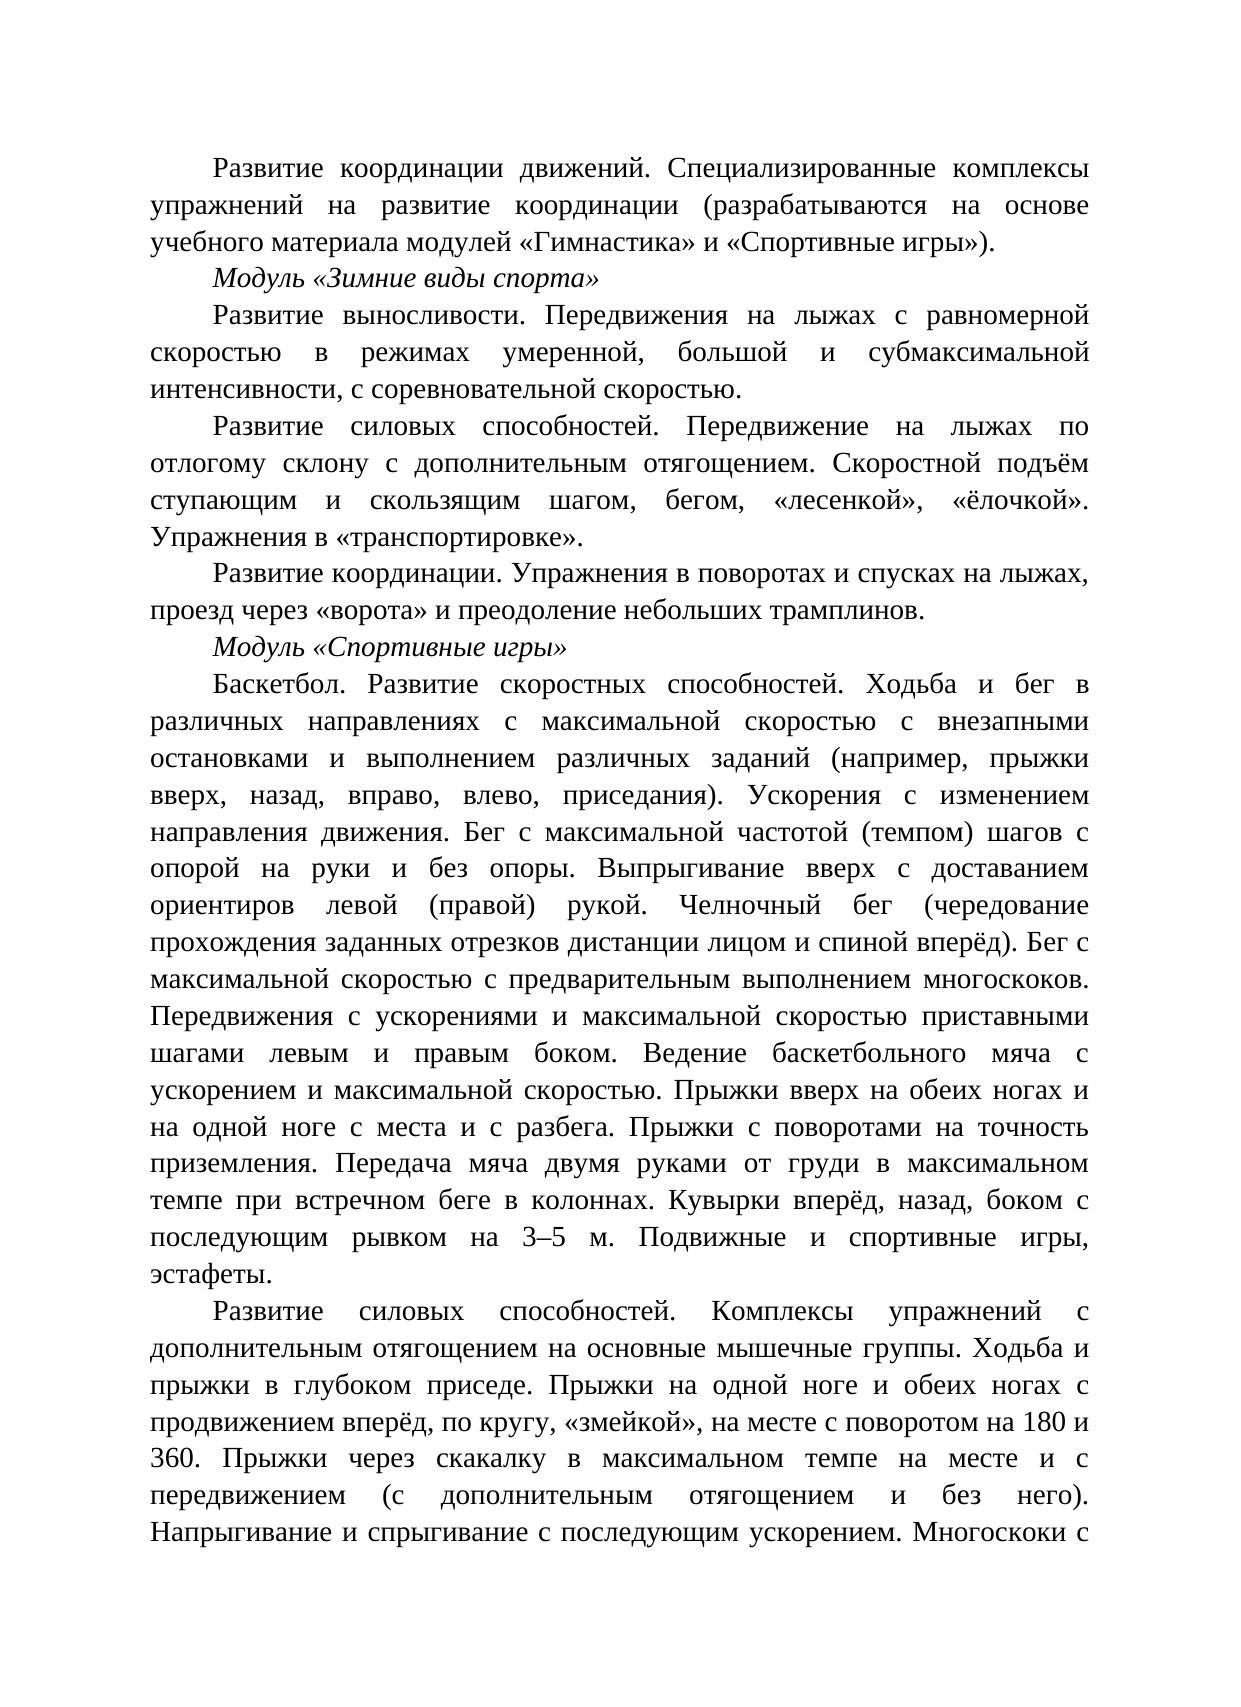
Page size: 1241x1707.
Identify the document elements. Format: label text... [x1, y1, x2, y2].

text Развитие силовых способностей. Передвижение на лыжах по отлогому склону с дополнительным отягощением. Скоростной подъём ступающим и скользящим шагом, бегом, «лесенкой», «ёлочкой». Упражнения в «транспортировке». [150, 408, 1090, 552]
text Баскетбол. Развитие скоростных способностей. Ходьба и бег в различных направлениях с максимальной скоростью с внезапными остановками и выполнением различных заданий (например, прыжки вверх, назад, вправо, влево, приседания). Ускорения с изменением направления движения. Бег с максимальной частотой (темпом) шагов с опорой на руки и без опоры. Выпрыгивание вверх с доставанием ориентиров левой (правой) рукой. Челночный бег (чередование прохождения заданных отрезков дистанции лицом и спиной вперёд). Бег с максимальной скоростью с предварительным выполнением многоскоков. Передвижения с ускорениями и максимальной скоростью приставными шагами левым и правым боком. Ведение баскетбольного мяча с ускорением и максимальной скоростью. Прыжки вверх на обеих ногах и на одной ноге с места и с разбега. Прыжки с поворотами на точность приземления. Передача мяча двумя руками от груди в максимальном темпе при встречном беге в колоннах. Кувырки вперёд, назад, боком с последующим рывком на 3–5 м. Подвижные и спортивные игры, эстафеты. [150, 666, 1090, 1290]
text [150, 1293, 1090, 1548]
text Модуль «Спортивные игры» [150, 629, 1090, 663]
text Модуль «Зимние виды спорта» [150, 261, 1090, 294]
text Развитие выносливости. Передвижения на лыжах с равномерной скоростью в режимах умеренной, большой и субмаксимальной интенсивности, с соревновательной скоростью. [150, 297, 1090, 405]
text Развитие координации. Упражнения в поворотах и спусках на лыжах, проезд через «ворота» и преодоление небольших трамплинов. [150, 556, 1090, 626]
text Развитие координации движений. Специализированные комплексы упражнений на развитие координации (разрабатываются на основе учебного материала модулей «Гимнастика» и «Спортивные игры»). [150, 150, 1090, 257]
